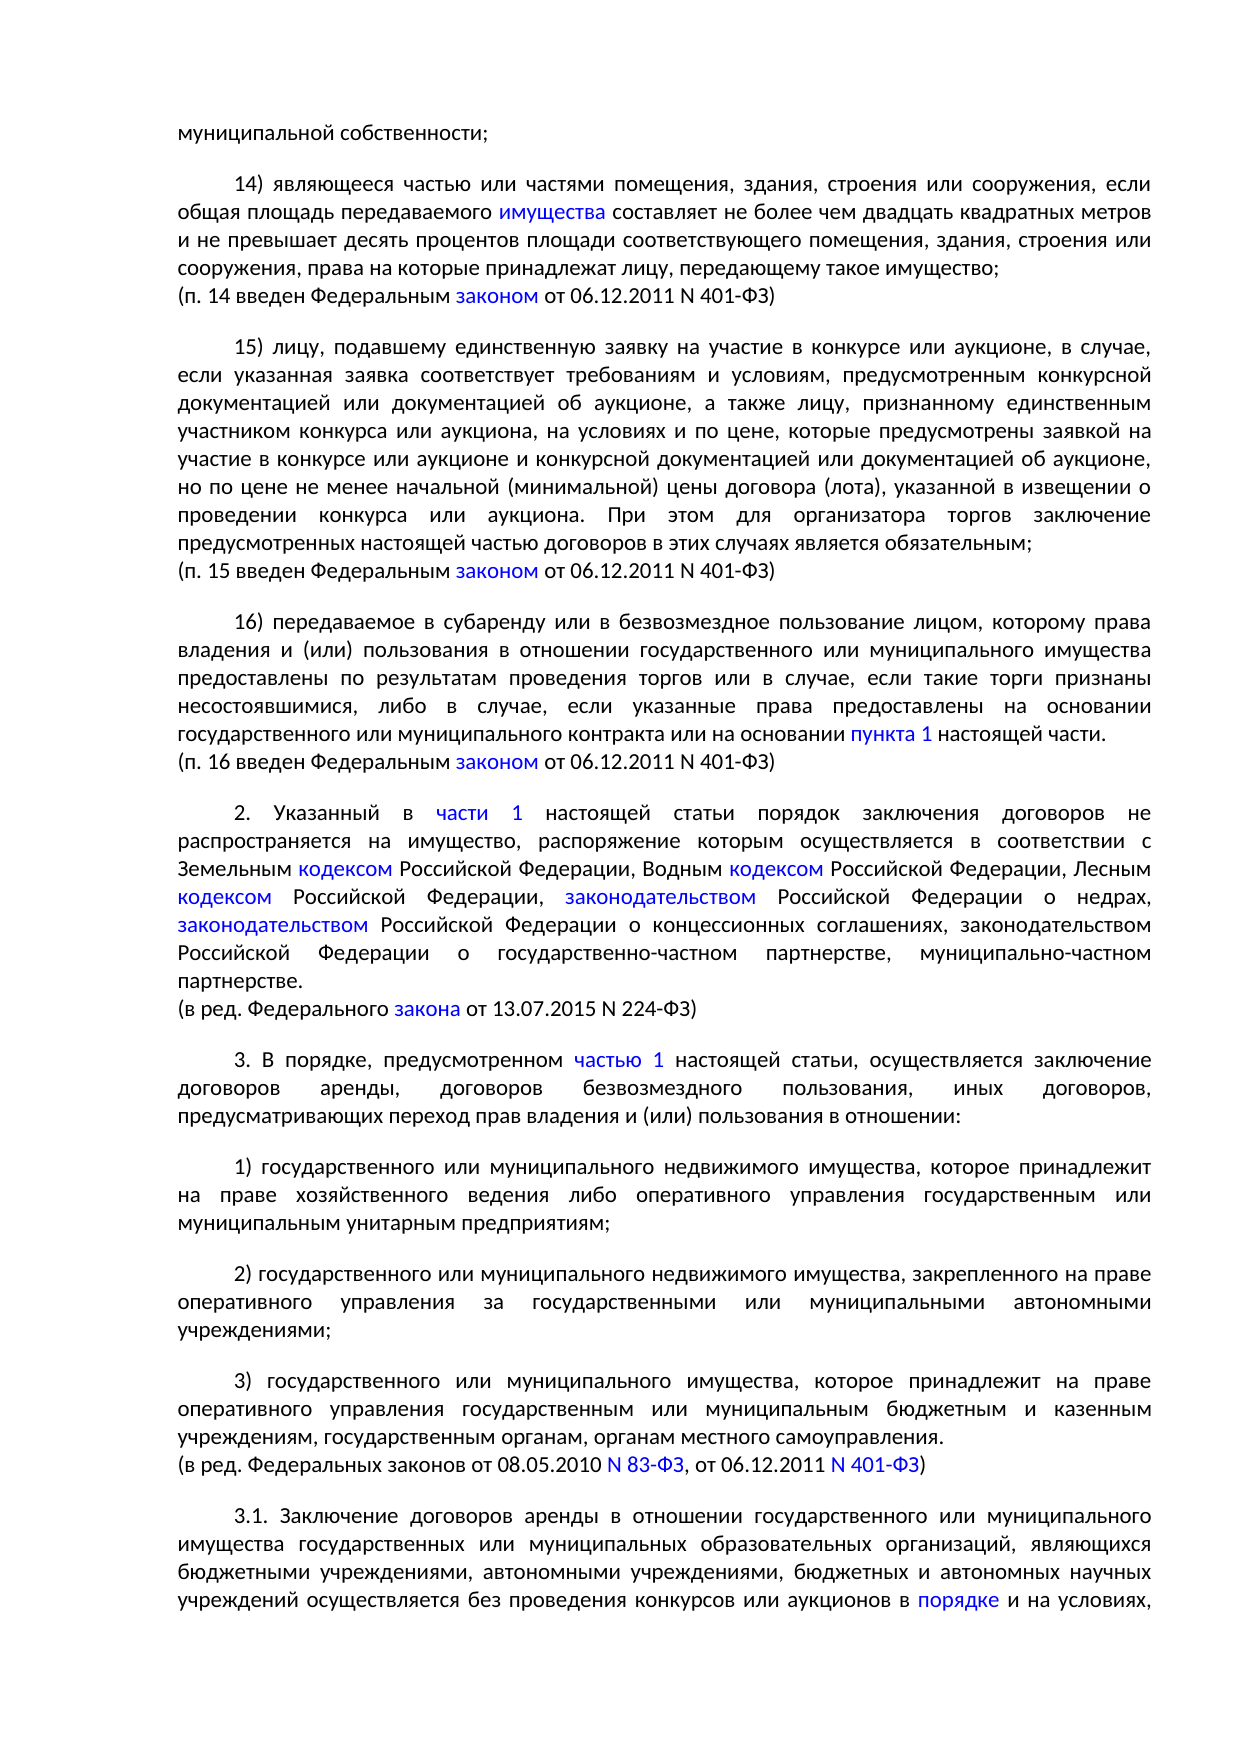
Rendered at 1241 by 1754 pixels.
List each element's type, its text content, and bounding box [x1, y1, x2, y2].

text 2) государственного или муниципального недвижимого имущества, закрепленного на праве оперативного управления за государственными или муниципальными автономными учреждениями; [177, 1259, 1152, 1343]
text 15) лицу, подавшему единственную заявку на участие в конкурсе или аукционе, в случае, если указанная заявка соответствует требованиям и условиям, предусмотренным конкурсной документацией или документацией об аукционе, а также лицу, признанному единственным участником конкурса или аукциона, на условиях и по цене, которые предусмотрены заявкой на участие в конкурсе или аукционе и конкурсной документацией или документацией об аукционе, но по цене не менее начальной (минимальной) цены договора (лота), указанной в извещении о проведении конкурса или аукциона. При этом для организатора торгов заключение предусмотренных настоящей частью договоров в этих случаях является обязательным; [177, 332, 1152, 556]
text 14) являющееся частью или частями помещения, здания, строения или сооружения, если общая площадь передаваемого имущества составляет не более чем двадцать квадратных метров и не превышает десять процентов площади соответствующего помещения, здания, строения или сооружения, права на которые принадлежат лицу, передающему такое имущество; [177, 169, 1152, 281]
text (в ред. Федеральных законов от 08.05.2010 N 83-ФЗ, от 06.12.2011 N 401-ФЗ) [177, 1450, 1152, 1478]
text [177, 1501, 1152, 1613]
text 3. В порядке, предусмотренном частью 1 настоящей статьи, осуществляется заключение договоров аренды, договоров безвозмездного пользования, иных договоров, предусматривающих переход прав владения и (или) пользования в отношении: [177, 1045, 1152, 1129]
text (п. 14 введен Федеральным законом от 06.12.2011 N 401-ФЗ) [177, 281, 1152, 309]
text 16) передаваемое в субаренду или в безвозмездное пользование лицом, которому права владения и (или) пользования в отношении государственного или муниципального имущества предоставлены по результатам проведения торгов или в случае, если такие торги признаны несостоявшимися, либо в случае, если указанные права предоставлены на основании государственного или муниципального контракта или на основании пункта 1 настоящей части. [177, 607, 1152, 747]
text (п. 15 введен Федеральным законом от 06.12.2011 N 401-ФЗ) [177, 556, 1152, 584]
text (в ред. Федерального закона от 13.07.2015 N 224-ФЗ) [177, 994, 1152, 1022]
text 3) государственного или муниципального имущества, которое принадлежит на праве оперативного управления государственным или муниципальным бюджетным и казенным учреждениям, государственным органам, органам местного самоуправления. [177, 1366, 1152, 1450]
text 2. Указанный в части 1 настоящей статьи порядок заключения договоров не распространяется на имущество, распоряжение которым осуществляется в соответствии с Земельным кодексом Российской Федерации, Водным кодексом Российской Федерации, Лесным кодексом Российской Федерации, законодательством Российской Федерации о недрах, законодательством Российской Федерации о концессионных соглашениях, законодательством Российской Федерации о государственно-частном партнерстве, муниципально-частном партнерстве. [177, 798, 1152, 994]
text 1) государственного или муниципального недвижимого имущества, которое принадлежит на праве хозяйственного ведения либо оперативного управления государственным или муниципальным унитарным предприятиям; [177, 1152, 1152, 1236]
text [177, 118, 1152, 146]
text (п. 16 введен Федеральным законом от 06.12.2011 N 401-ФЗ) [177, 747, 1152, 775]
